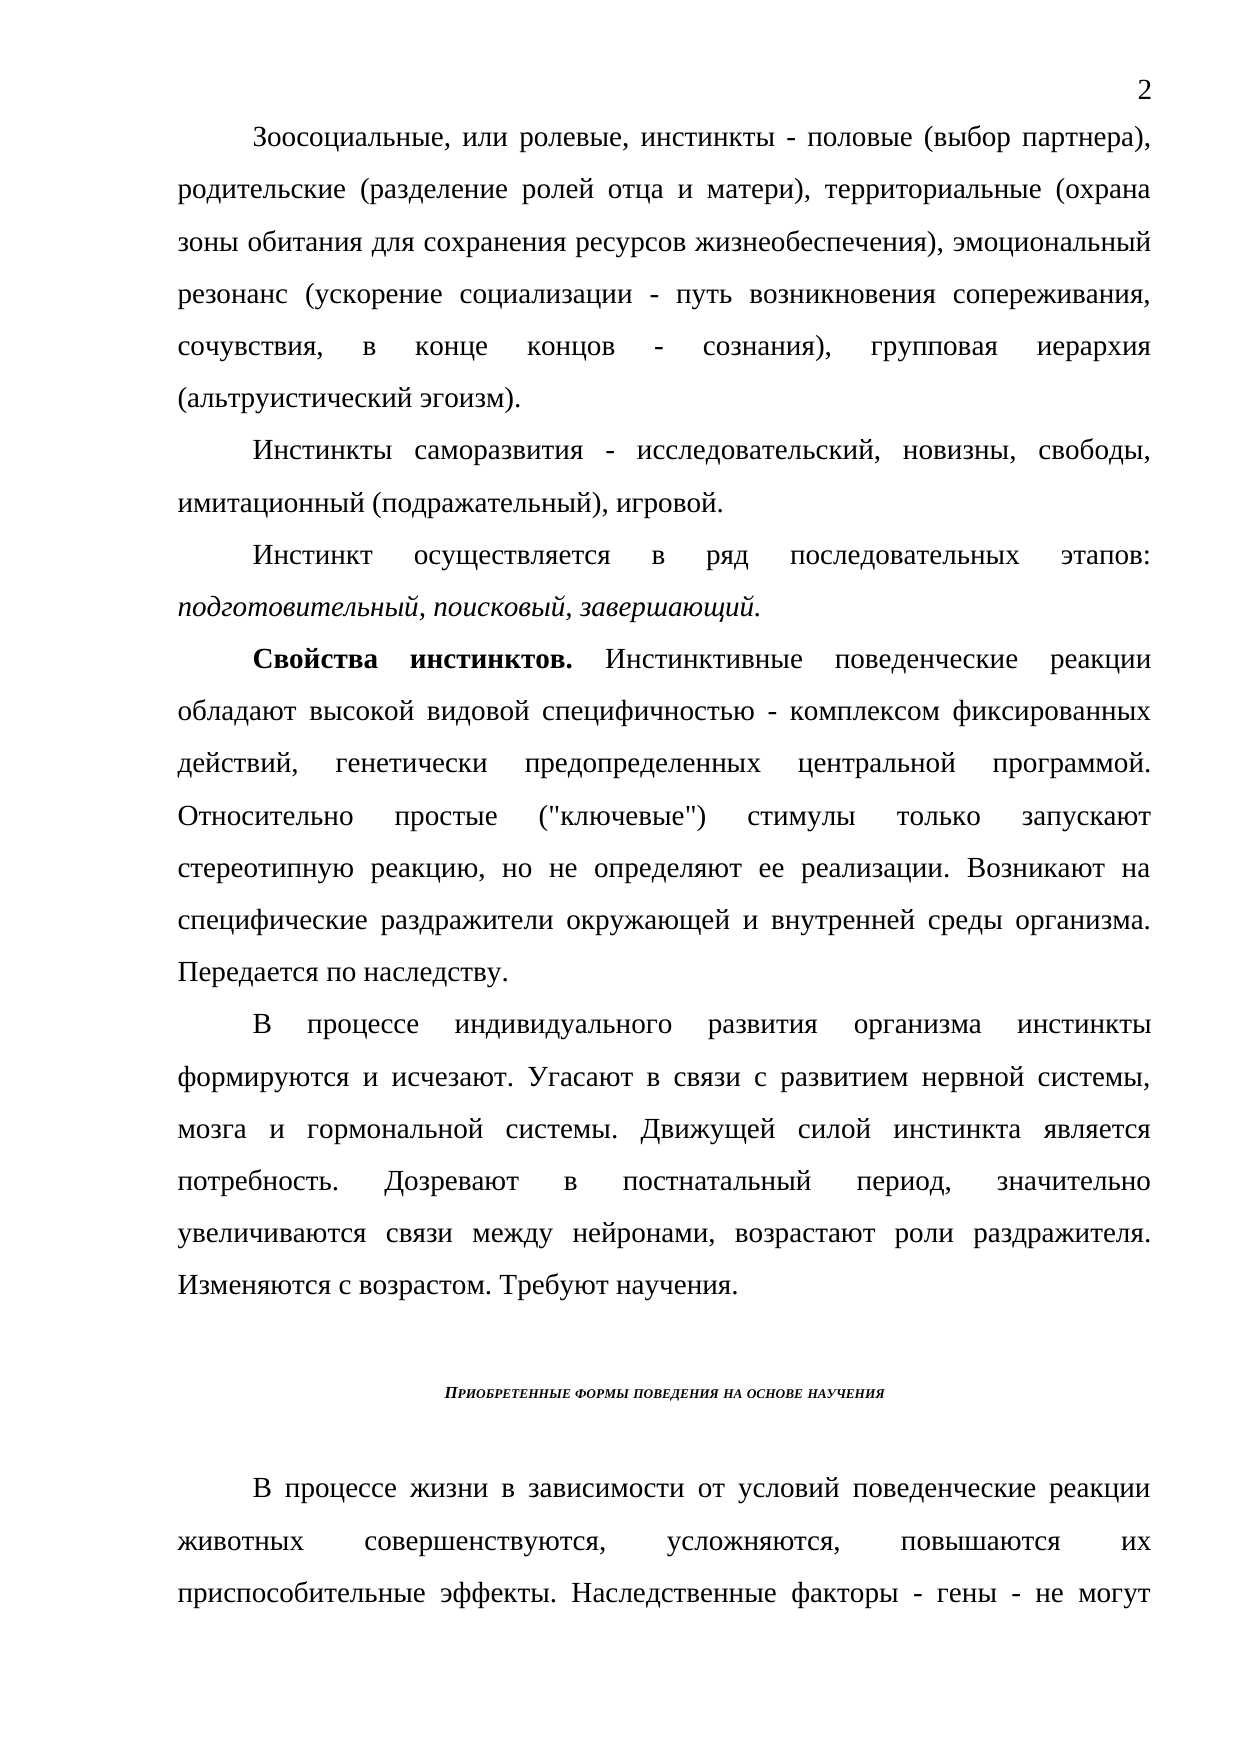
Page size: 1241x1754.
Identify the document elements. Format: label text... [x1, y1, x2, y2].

text Инстинкты саморазвития - исследовательский, новизны, свободы, имитационный (подражательный), игровой. [177, 431, 1152, 518]
text Свойства инстинктов. Инстинктивные поведенческие реакции обладают высокой видовой специфичностью - комплексом фиксированных действий, генетически предопределенных центральной программой. Относительно простые ("ключевые") стимулы только запускают стереотипную реакцию, но не определяют ее реализации. Возникают на специфические раздражители окружающей и внутренней среды организма. Передается по наследству. [177, 640, 1152, 988]
text В процессе индивидуального развития oрганизма инстинкты формируются и исчезают. Угасают в связи с развитием нервной системы, мозга и гормональной системы. Движущей силой инстинкта является потребность. Дозревают в постнатальный период, значительно увеличиваются связи между нейронами, возрастают роли раздражителя. Изменяются с возрастом. Требуют научения. [177, 1005, 1152, 1301]
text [177, 1469, 1152, 1608]
text Зоосоциальные, или ролевые, инстинкты - половые (выбор партнера), родительские (разделение ролей отца и матери), территориальные (охрана зоны обитания для сохранения ресурсов жизнеобеспечения), эмоциональный резонанс (ускорение социализации - путь возникновения сопереживания, сочувствия, в конце концов - сознания), групповая иерархия (альтруистический эгоизм). [177, 118, 1152, 414]
subtitle Приобретенные формы поведения на основе научения [177, 1369, 1152, 1402]
text Инстинкт осуществляется в ряд последовательных этапов: подготовительный, поисковый, завершающий. [177, 536, 1152, 623]
